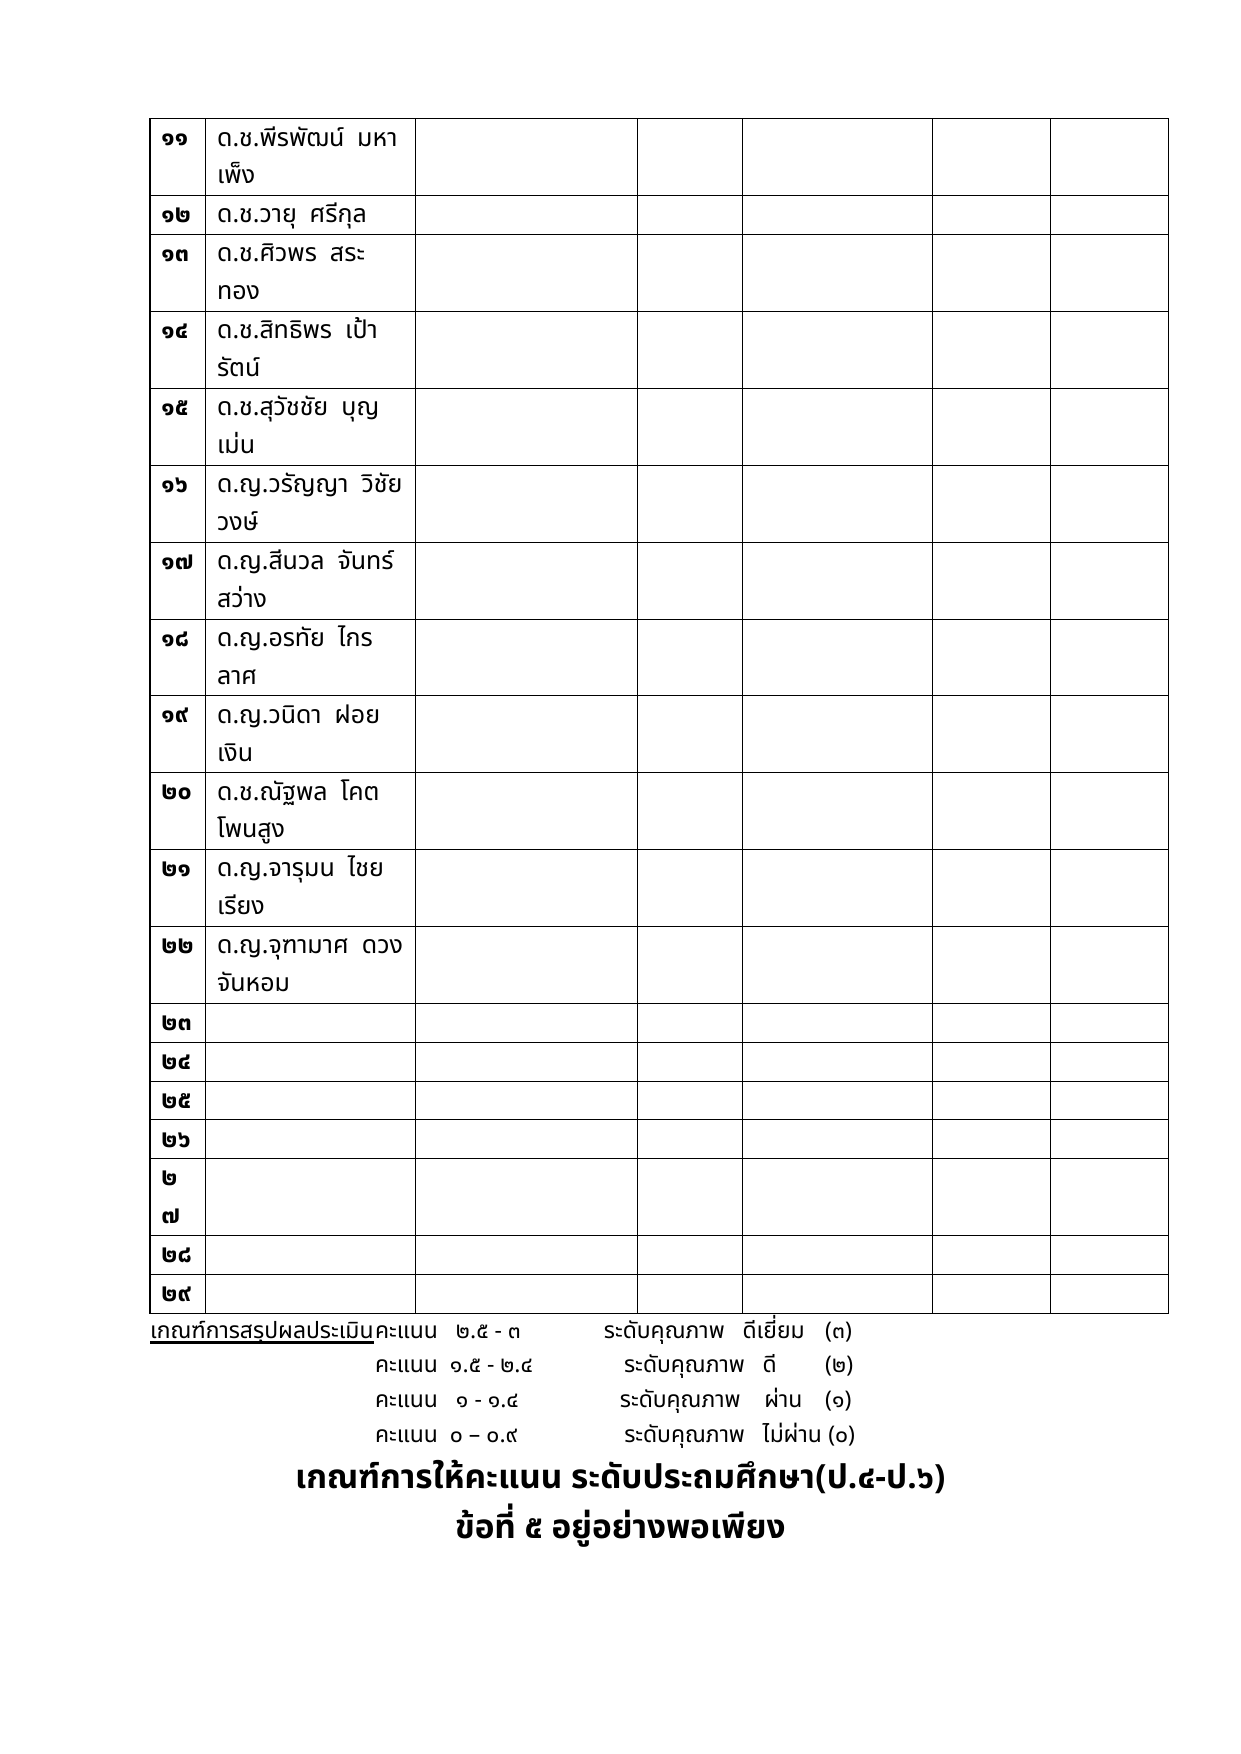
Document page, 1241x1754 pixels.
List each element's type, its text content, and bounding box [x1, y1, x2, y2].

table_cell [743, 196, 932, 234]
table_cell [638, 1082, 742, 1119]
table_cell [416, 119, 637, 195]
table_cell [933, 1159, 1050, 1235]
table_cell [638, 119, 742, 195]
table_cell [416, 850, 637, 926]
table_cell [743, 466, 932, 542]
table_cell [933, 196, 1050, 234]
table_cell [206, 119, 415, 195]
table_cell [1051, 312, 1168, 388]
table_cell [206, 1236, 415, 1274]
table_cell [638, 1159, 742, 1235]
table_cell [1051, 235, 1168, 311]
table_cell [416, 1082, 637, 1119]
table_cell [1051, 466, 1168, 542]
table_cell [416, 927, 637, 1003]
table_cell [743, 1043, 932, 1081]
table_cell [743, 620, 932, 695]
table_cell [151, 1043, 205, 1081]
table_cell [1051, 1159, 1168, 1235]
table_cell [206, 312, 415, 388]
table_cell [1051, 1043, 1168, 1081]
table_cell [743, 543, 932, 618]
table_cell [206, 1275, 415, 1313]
text เกณฑ์การให้คะแนน ระดับประถมศึกษา(ป.๔-ป.๖) [150, 1453, 1090, 1503]
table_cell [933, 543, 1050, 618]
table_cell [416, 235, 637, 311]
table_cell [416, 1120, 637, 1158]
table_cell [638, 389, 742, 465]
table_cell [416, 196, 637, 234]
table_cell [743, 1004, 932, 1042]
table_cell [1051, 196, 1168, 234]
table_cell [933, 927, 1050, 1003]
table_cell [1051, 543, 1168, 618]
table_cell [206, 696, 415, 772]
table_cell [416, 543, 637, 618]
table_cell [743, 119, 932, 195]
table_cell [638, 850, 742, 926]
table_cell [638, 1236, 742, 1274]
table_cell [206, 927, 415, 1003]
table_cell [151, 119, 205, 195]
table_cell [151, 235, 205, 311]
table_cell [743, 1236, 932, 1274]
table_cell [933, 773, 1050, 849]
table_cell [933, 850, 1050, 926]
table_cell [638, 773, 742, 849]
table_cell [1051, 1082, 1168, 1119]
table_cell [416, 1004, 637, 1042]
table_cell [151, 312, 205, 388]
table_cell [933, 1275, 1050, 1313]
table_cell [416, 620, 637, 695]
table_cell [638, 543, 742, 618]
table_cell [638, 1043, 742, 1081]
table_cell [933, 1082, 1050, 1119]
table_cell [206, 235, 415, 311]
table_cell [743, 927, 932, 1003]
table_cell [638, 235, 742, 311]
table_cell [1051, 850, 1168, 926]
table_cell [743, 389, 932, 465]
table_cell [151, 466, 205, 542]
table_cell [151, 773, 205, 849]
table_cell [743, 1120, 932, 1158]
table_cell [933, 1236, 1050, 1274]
text คะแนน ๐ – ๐.๙ ระดับคุณภาพ ไม่ผ่าน (๐) [300, 1418, 1090, 1453]
text ข้อที่ ๕ อยู่อย่างพอเพียง [150, 1503, 1090, 1554]
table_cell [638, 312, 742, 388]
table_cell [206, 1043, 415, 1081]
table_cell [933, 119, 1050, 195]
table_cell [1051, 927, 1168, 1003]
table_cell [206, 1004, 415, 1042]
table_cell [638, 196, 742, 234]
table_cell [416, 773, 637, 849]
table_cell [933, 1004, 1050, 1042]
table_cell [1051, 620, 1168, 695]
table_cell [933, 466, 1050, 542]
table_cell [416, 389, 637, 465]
text คะแนน ๑ - ๑.๔ ระดับคุณภาพ ผ่าน (๑) [300, 1383, 1090, 1418]
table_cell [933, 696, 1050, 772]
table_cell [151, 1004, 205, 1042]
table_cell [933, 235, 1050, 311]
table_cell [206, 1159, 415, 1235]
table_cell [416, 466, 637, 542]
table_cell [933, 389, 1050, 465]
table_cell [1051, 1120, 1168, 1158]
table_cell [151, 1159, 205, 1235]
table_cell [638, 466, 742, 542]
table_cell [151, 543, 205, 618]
text คะแนน ๑.๕ - ๒.๔ ระดับคุณภาพ ดี (๒) [300, 1348, 1090, 1383]
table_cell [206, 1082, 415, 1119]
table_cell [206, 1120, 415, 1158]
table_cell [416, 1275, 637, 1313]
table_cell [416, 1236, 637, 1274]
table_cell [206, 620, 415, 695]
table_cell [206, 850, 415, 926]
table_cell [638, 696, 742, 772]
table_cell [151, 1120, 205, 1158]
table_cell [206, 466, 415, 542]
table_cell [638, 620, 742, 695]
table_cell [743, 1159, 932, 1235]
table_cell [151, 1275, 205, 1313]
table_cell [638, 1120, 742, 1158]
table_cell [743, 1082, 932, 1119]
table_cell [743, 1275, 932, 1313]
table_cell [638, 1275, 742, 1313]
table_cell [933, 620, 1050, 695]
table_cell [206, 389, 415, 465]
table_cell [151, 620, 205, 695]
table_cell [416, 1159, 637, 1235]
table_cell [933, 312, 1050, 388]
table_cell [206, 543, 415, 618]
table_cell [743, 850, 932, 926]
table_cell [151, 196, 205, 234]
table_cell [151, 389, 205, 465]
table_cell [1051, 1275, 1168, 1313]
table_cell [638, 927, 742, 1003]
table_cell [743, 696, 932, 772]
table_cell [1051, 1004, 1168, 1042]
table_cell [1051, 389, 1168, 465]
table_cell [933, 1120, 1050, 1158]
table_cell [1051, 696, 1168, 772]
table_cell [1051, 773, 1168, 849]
text เกณฑ์การสรุปผลประเมิน คะแนน ๒.๕ - ๓ ระดับคุณภาพ ดีเยี่ยม (๓) [150, 1314, 1090, 1348]
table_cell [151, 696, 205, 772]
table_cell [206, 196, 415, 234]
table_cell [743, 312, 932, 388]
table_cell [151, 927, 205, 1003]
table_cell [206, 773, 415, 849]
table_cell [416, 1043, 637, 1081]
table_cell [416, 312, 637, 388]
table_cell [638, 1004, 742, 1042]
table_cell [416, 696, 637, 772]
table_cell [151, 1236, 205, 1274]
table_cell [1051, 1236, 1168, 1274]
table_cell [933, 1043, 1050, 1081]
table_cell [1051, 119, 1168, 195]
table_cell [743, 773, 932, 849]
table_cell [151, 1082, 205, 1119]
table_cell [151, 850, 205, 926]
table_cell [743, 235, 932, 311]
